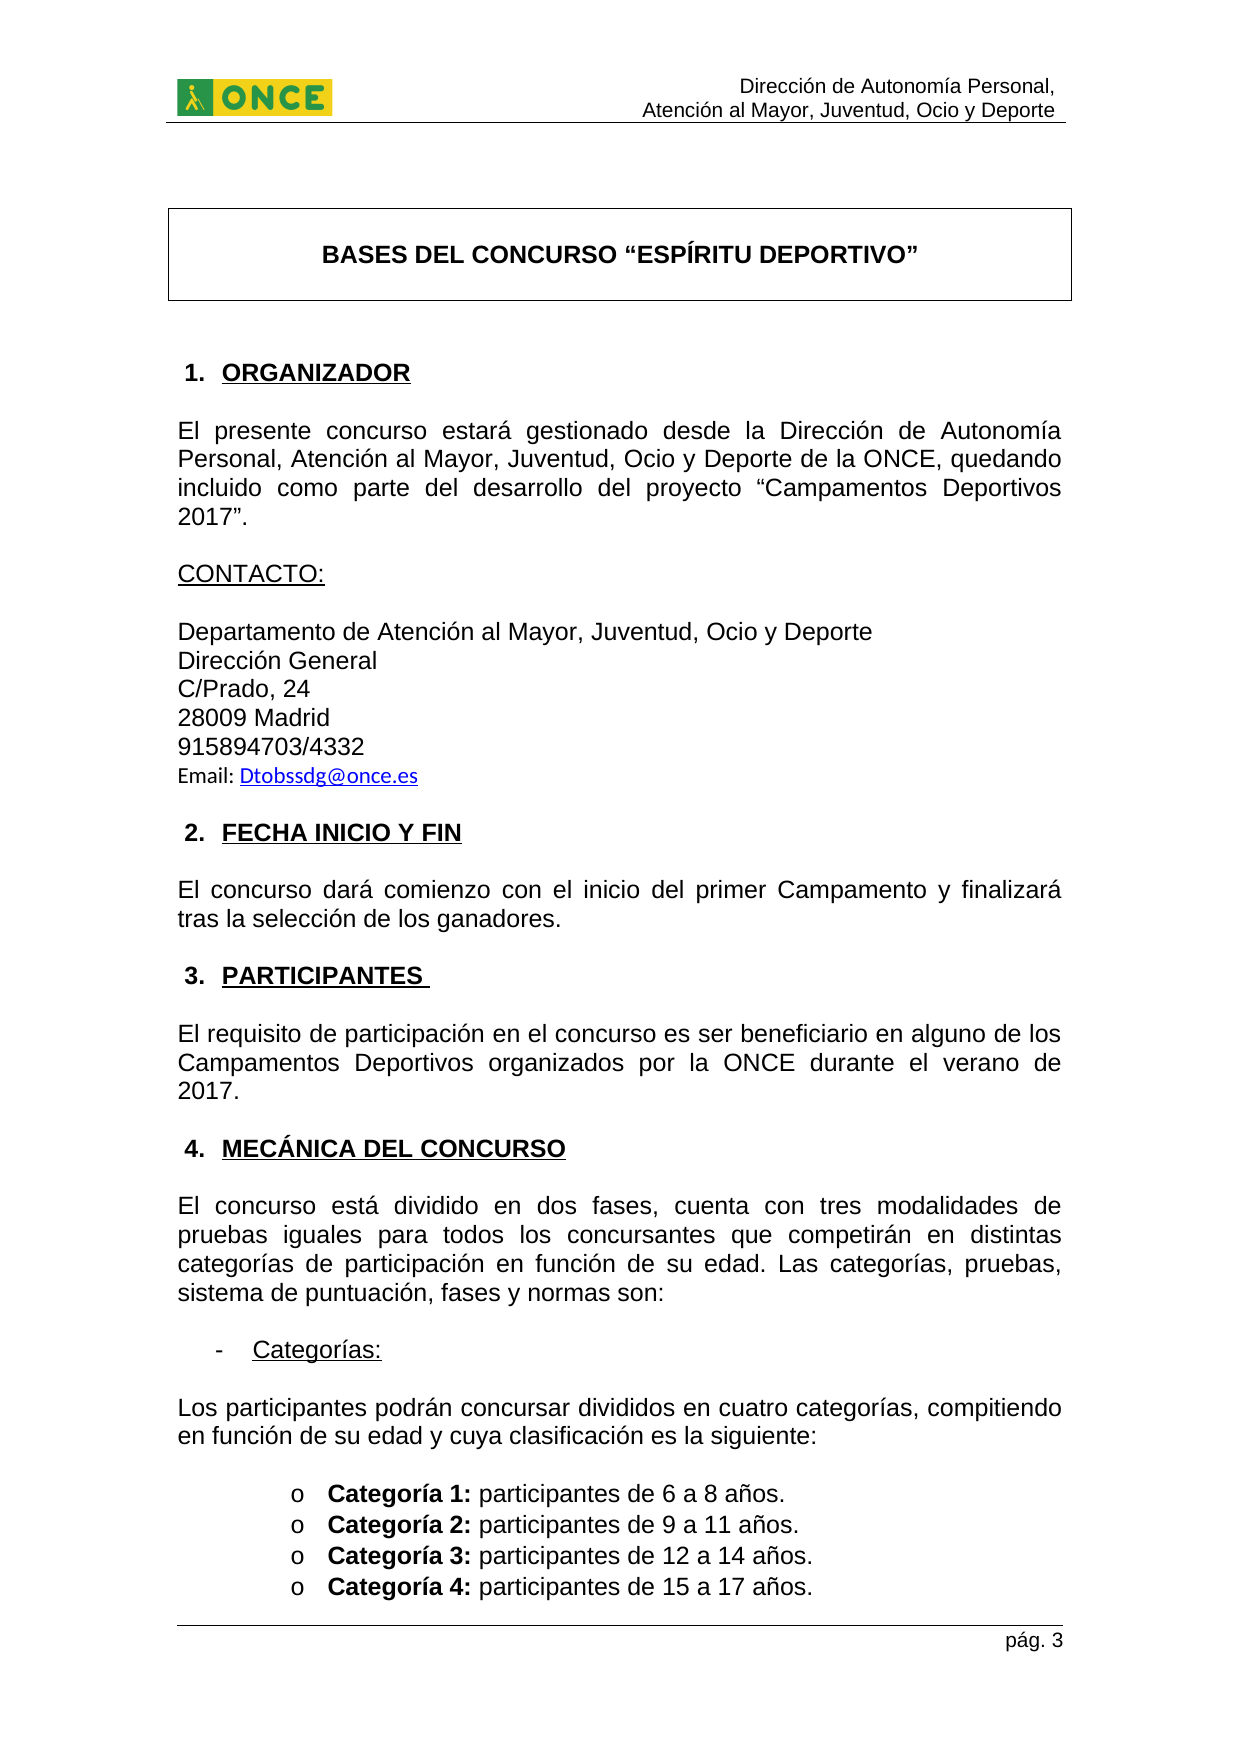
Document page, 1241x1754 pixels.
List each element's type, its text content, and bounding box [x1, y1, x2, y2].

text CONTACTO: [177, 559, 1063, 588]
text 915894703/4332 [177, 732, 1063, 761]
list Categoría 2: participantes de 9 a 11 años. [290, 1510, 1063, 1541]
text El requisito de participación en el concurso es ser beneficiario en alguno de los Campamentos Deportivos organizados por la ONCE durante el verano de 2017. [177, 1019, 1063, 1105]
list MECÁNICA DEL CONCURSO [184, 1134, 1063, 1162]
list Categoría 4: participantes de 15 a 17 años. [290, 1572, 1063, 1602]
text Departamento de Atención al Mayor, Juventud, Ocio y Deporte [177, 617, 1063, 646]
list Categorías: [215, 1335, 1063, 1364]
list ORGANIZADOR [184, 358, 1063, 387]
text Los participantes podrán concursar divididos en cuatro categorías, compitiendo en función de su edad y cuya clasificación es la siguiente: [177, 1392, 1063, 1450]
text El concurso dará comienzo con el inicio del primer Campamento y finalizará tras la selección de los ganadores. [177, 875, 1063, 932]
text 28009 Madrid [177, 703, 1063, 732]
list PARTICIPANTES [184, 961, 1063, 990]
list FECHA INICIO Y FIN [184, 817, 1063, 846]
text C/Prado, 24 [177, 674, 1063, 703]
list Categoría 3: participantes de 12 a 14 años. [290, 1541, 1063, 1572]
text Dirección General [177, 646, 1063, 674]
text BASES DEL CONCURSO “ESPÍRITU DEPORTIVO” [177, 240, 1063, 269]
list Categoría 1: participantes de 6 a 8 años. [290, 1479, 1063, 1510]
text Email: Dtobssdg@once.es [177, 761, 1063, 789]
picture [177, 79, 333, 116]
text El concurso está dividido en dos fases, cuenta con tres modalidades de pruebas iguales para todos los concursantes que competirán en distintas categorías de participación en función de su edad. Las categorías, pruebas, sistema de puntuación, fases y normas son: [177, 1191, 1063, 1306]
text El presente concurso estará gestionado desde la Dirección de Autonomía Personal, Atención al Mayor, Juventud, Ocio y Deporte de la ONCE, quedando incluido como parte del desarrollo del proyecto “Campamentos Deportivos 2017”. [177, 416, 1063, 531]
